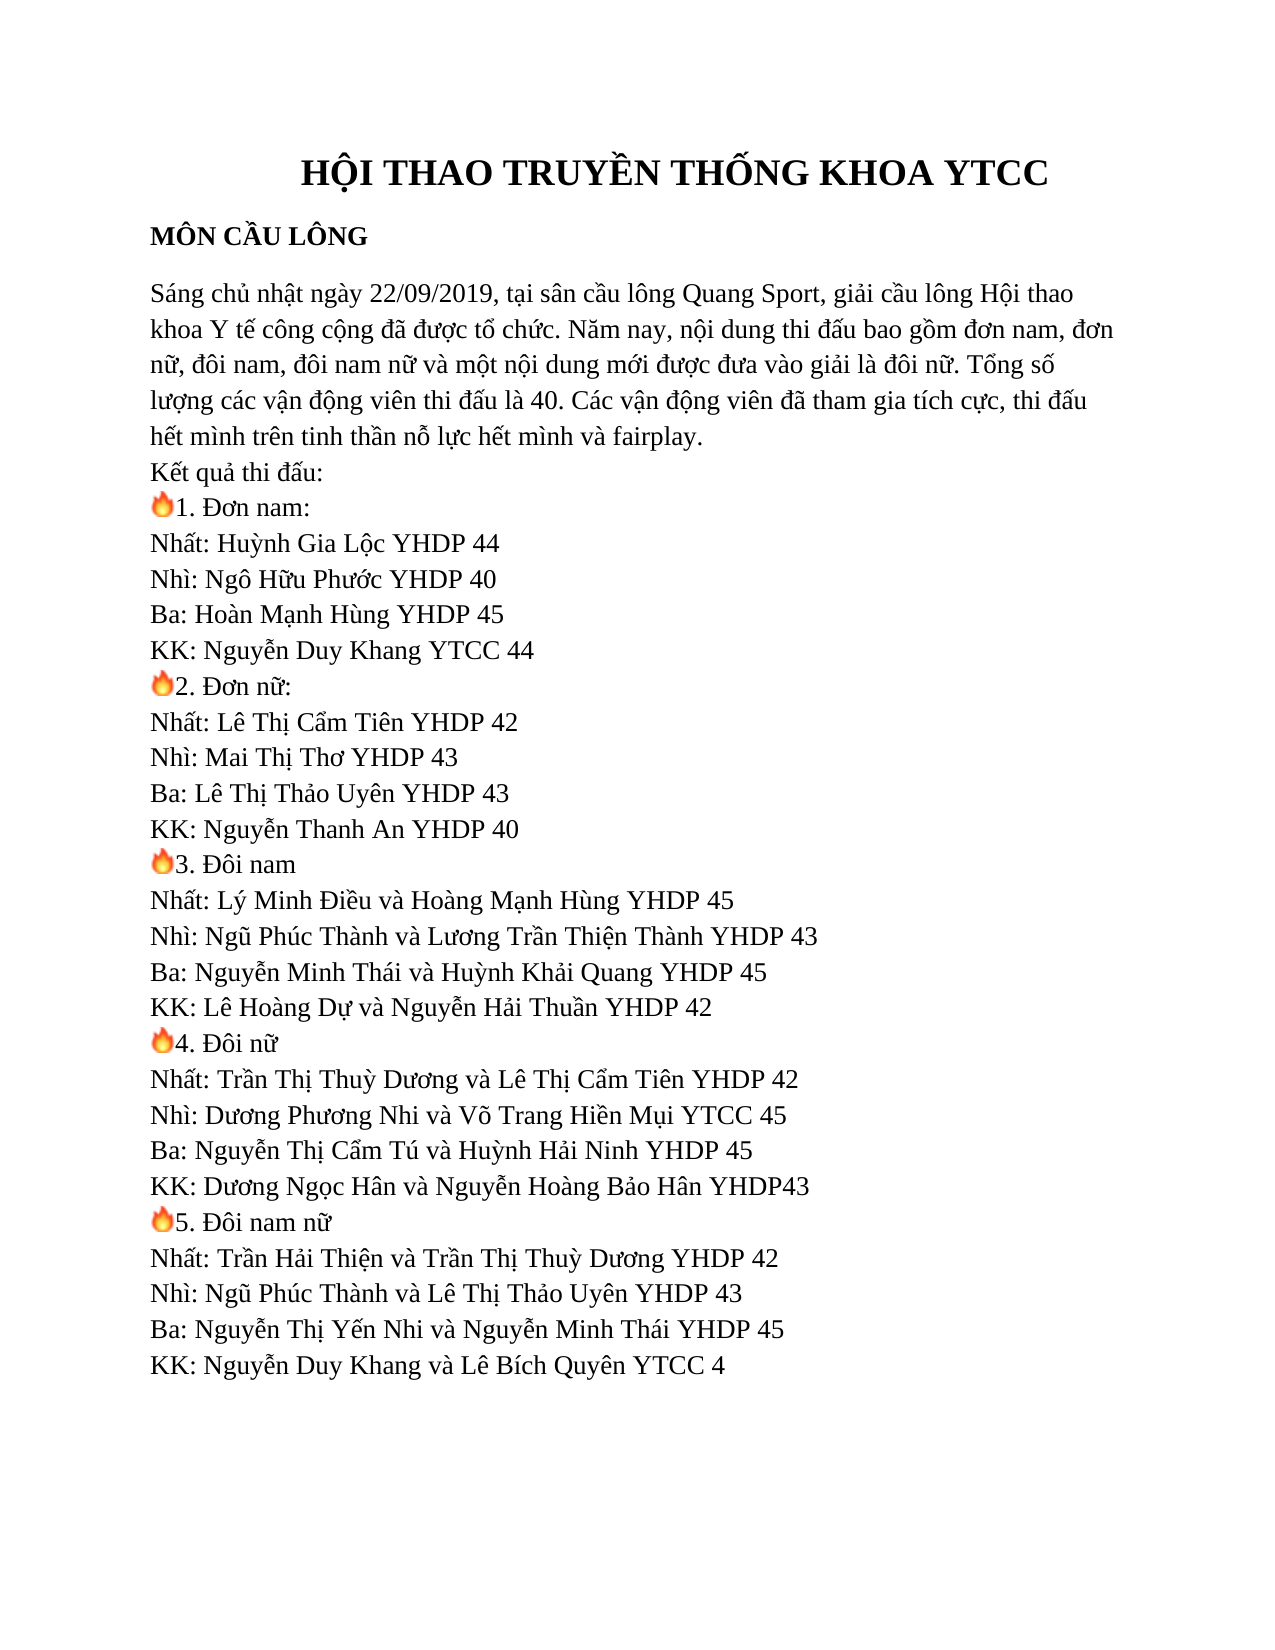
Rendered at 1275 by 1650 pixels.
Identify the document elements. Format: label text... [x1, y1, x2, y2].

text HỘI THAO TRUYỀN THỐNG KHOA YTCC [150, 150, 1125, 193]
text MÔN CẦU LÔNG [150, 220, 1125, 252]
picture [150, 848, 175, 874]
picture [150, 1206, 175, 1232]
picture [150, 491, 175, 517]
text Sáng chủ nhật ngày 22/09/2019, tại sân cầu lông Quang Sport, giải cầu lông Hội thao khoa Y tế công cộng đã được tổ chức. Năm nay, nội dung thi đấu bao gồm đơn nam, đơn nữ, đôi nam, đôi nam nữ và một nội dung mới được đưa vào giải là đôi nữ. Tổng số lượng các vận động viên thi đấu là 40. Các vận động viên đã tham gia tích cực, thi đấu hết mình trên tinh thần nỗ lực hết mình và fairplay. Kết quả thi đấu: 1. Đơn nam: Nhất: Huỳnh Gia Lộc YHDP 44 Nhì: Ngô Hữu Phước YHDP 40 Ba: Hoàn Mạnh Hùng YHDP 45 KK: Nguyễn Duy Khang YTCC 44 2. Đơn nữ: Nhất: Lê Thị Cẩm Tiên YHDP 42 Nhì: Mai Thị Thơ YHDP 43 Ba: Lê Thị Thảo Uyên YHDP 43 KK: Nguyễn Thanh An YHDP 40 3. Đôi nam Nhất: Lý Minh Điều và Hoàng Mạnh Hùng YHDP 45 Nhì: Ngũ Phúc Thành và Lương Trần Thiện Thành YHDP 43 Ba: Nguyễn Minh Thái và Huỳnh Khải Quang YHDP 45 KK: Lê Hoàng Dự và Nguyễn Hải Thuần YHDP 42 4. Đôi nữ Nhất: Trần Thị Thuỳ Dương và Lê Thị Cẩm Tiên YHDP 42 Nhì: Dương Phương Nhi và Võ Trang Hiền Mụi YTCC 45 Ba: Nguyễn Thị Cẩm Tú và Huỳnh Hải Ninh YHDP 45 KK: Dương Ngọc Hân và Nguyễn Hoàng Bảo Hân YHDP43 5. Đôi nam nữ Nhất: Trần Hải Thiện và Trần Thị Thuỳ Dương YHDP 42 Nhì: Ngũ Phúc Thành và Lê Thị Thảo Uyên YHDP 43 Ba: Nguyễn Thị Yến Nhi và Nguyễn Minh Thái YHDP 45 KK: Nguyễn Duy Khang và Lê Bích Quyên YTCC 4 [150, 277, 1125, 1380]
picture [150, 1027, 175, 1053]
picture [150, 670, 175, 696]
